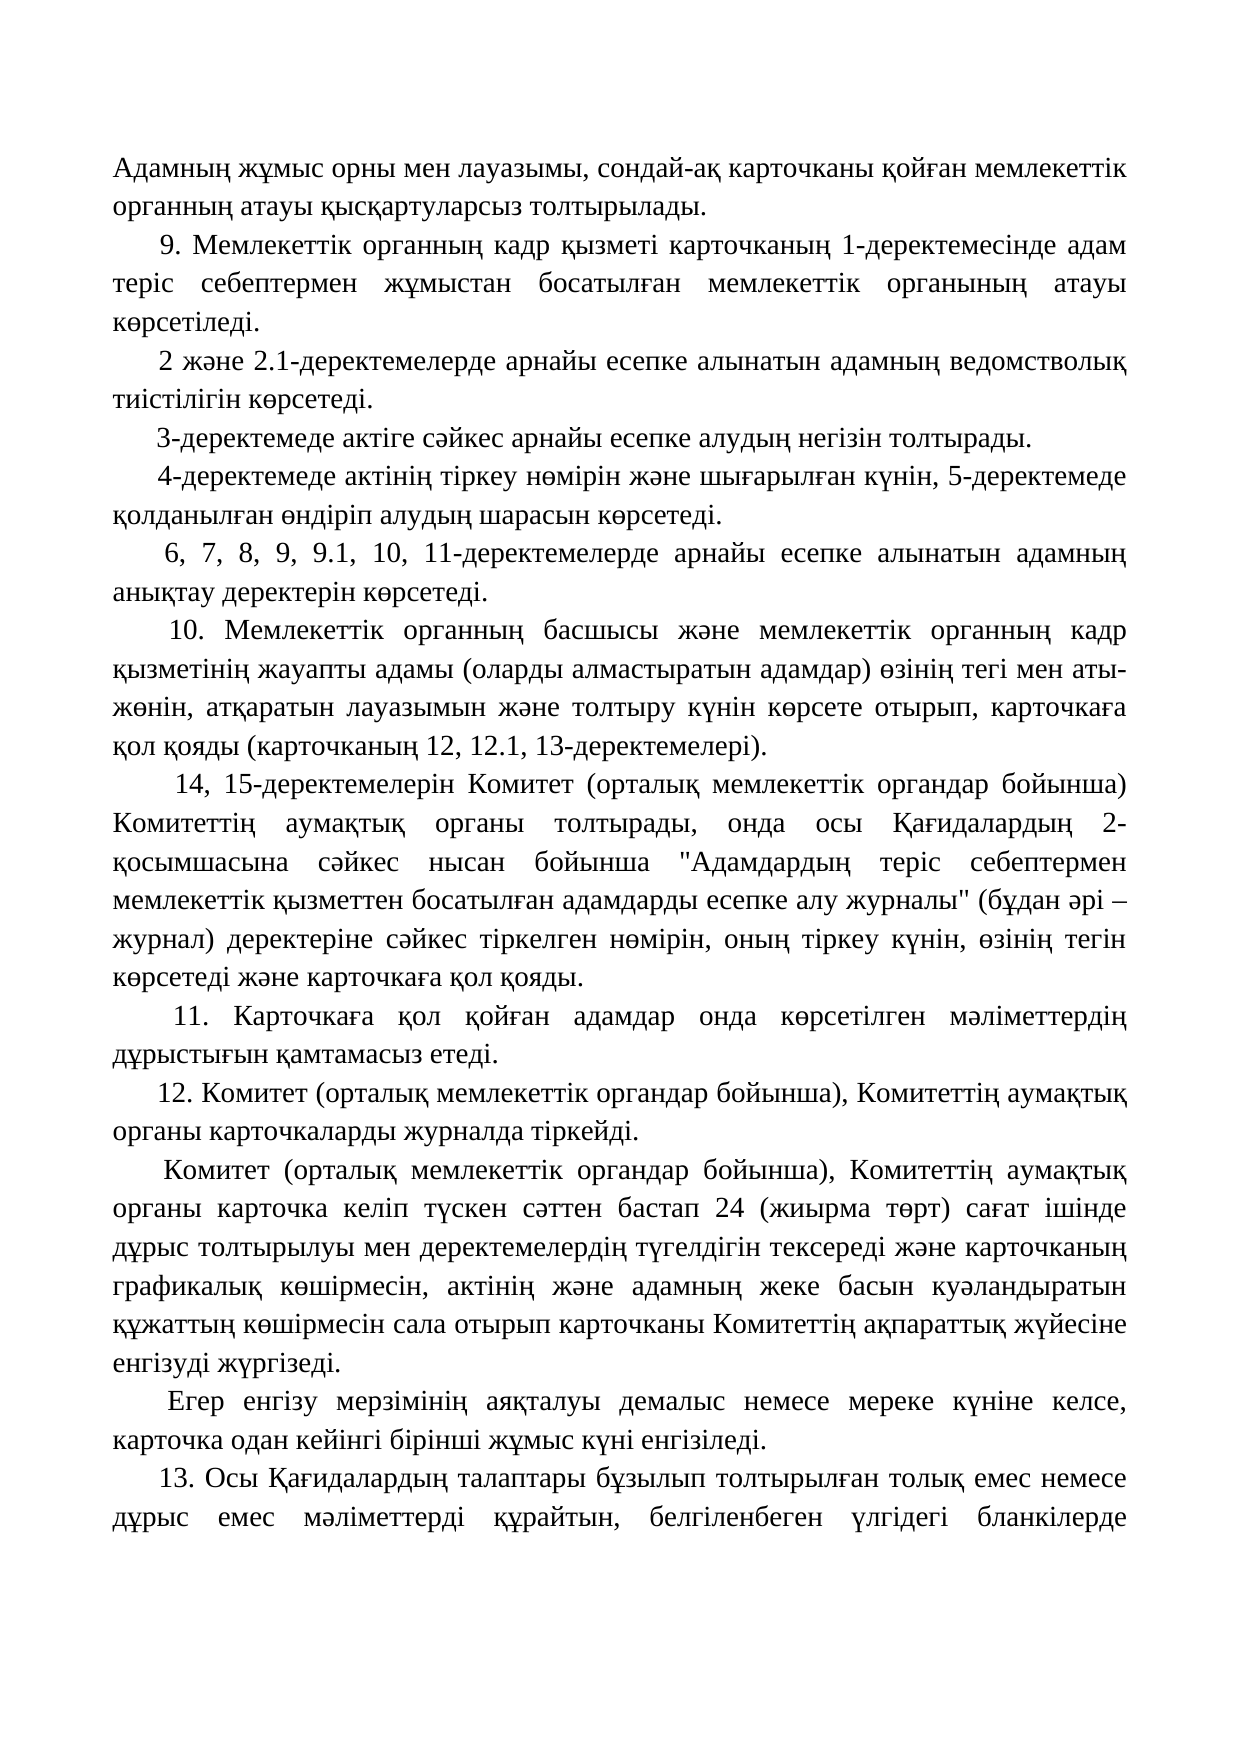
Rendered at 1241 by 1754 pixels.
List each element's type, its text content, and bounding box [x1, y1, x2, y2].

text 11. Карточкаға қол қойған адамдар онда көрсетілген мәліметтердің дұрыстығын қамтамасыз етеді. [112, 998, 1128, 1070]
text 3-деректемеде актіге сәйкес арнайы есепке алудың негізін толтырады. [112, 420, 1128, 453]
text 10. Мемлекеттік органның басшысы және мемлекеттік органның кадр қызметінің жауапты адамы (оларды алмастыратын адамдар) өзінің тегі мен аты-жөнін, атқаратын лауазымын және толтыру күнін көрсете отырып, карточкаға қол қояды (карточканың 12, 12.1, 13-деректемелері). [112, 612, 1128, 762]
text 6, 7, 8, 9, 9.1, 10, 11-деректемелерде арнайы есепке алынатын адамның анықтау деректерін көрсетеді. [112, 535, 1128, 607]
text 12. Комитет (орталық мемлекеттік органдар бойынша), Комитеттің аумақтық органы карточкаларды журналда тіркейді. [112, 1075, 1128, 1147]
text 4-деректемеде актінің тіркеу нөмірін және шығарылған күнін, 5-деректемеде қолданылған өндіріп алудың шарасын көрсетеді. [112, 458, 1128, 530]
text 2 және 2.1-деректемелерде арнайы есепке алынатын адамның ведомстволық тиістілігін көрсетеді. [112, 343, 1128, 415]
text 9. Мемлекеттік органның кадр қызметі карточканың 1-деректемесінде адам теріс себептермен жұмыстан босатылған мемлекеттік органының атауы көрсетіледі. [112, 227, 1128, 338]
text Егер енгізу мерзімінің аяқталуы демалыс немесе мереке күніне келсе, карточка одан кейінгі бірінші жұмыс күні енгізіледі. [112, 1383, 1128, 1455]
text 14, 15-деректемелерін Комитет (орталық мемлекеттік органдар бойынша) Комитеттің аумақтық органы толтырады, онда осы Қағидалардың 2-қосымшасына сәйкес нысан бойынша "Адамдардың теріс себептермен мемлекеттік қызметтен босатылған адамдарды есепке алу журналы" (бұдан әрі – журнал) деректеріне сәйкес тіркелген нөмірін, оның тіркеу күнін, өзінің тегін көрсетеді және карточкаға қол қояды. [112, 767, 1128, 993]
